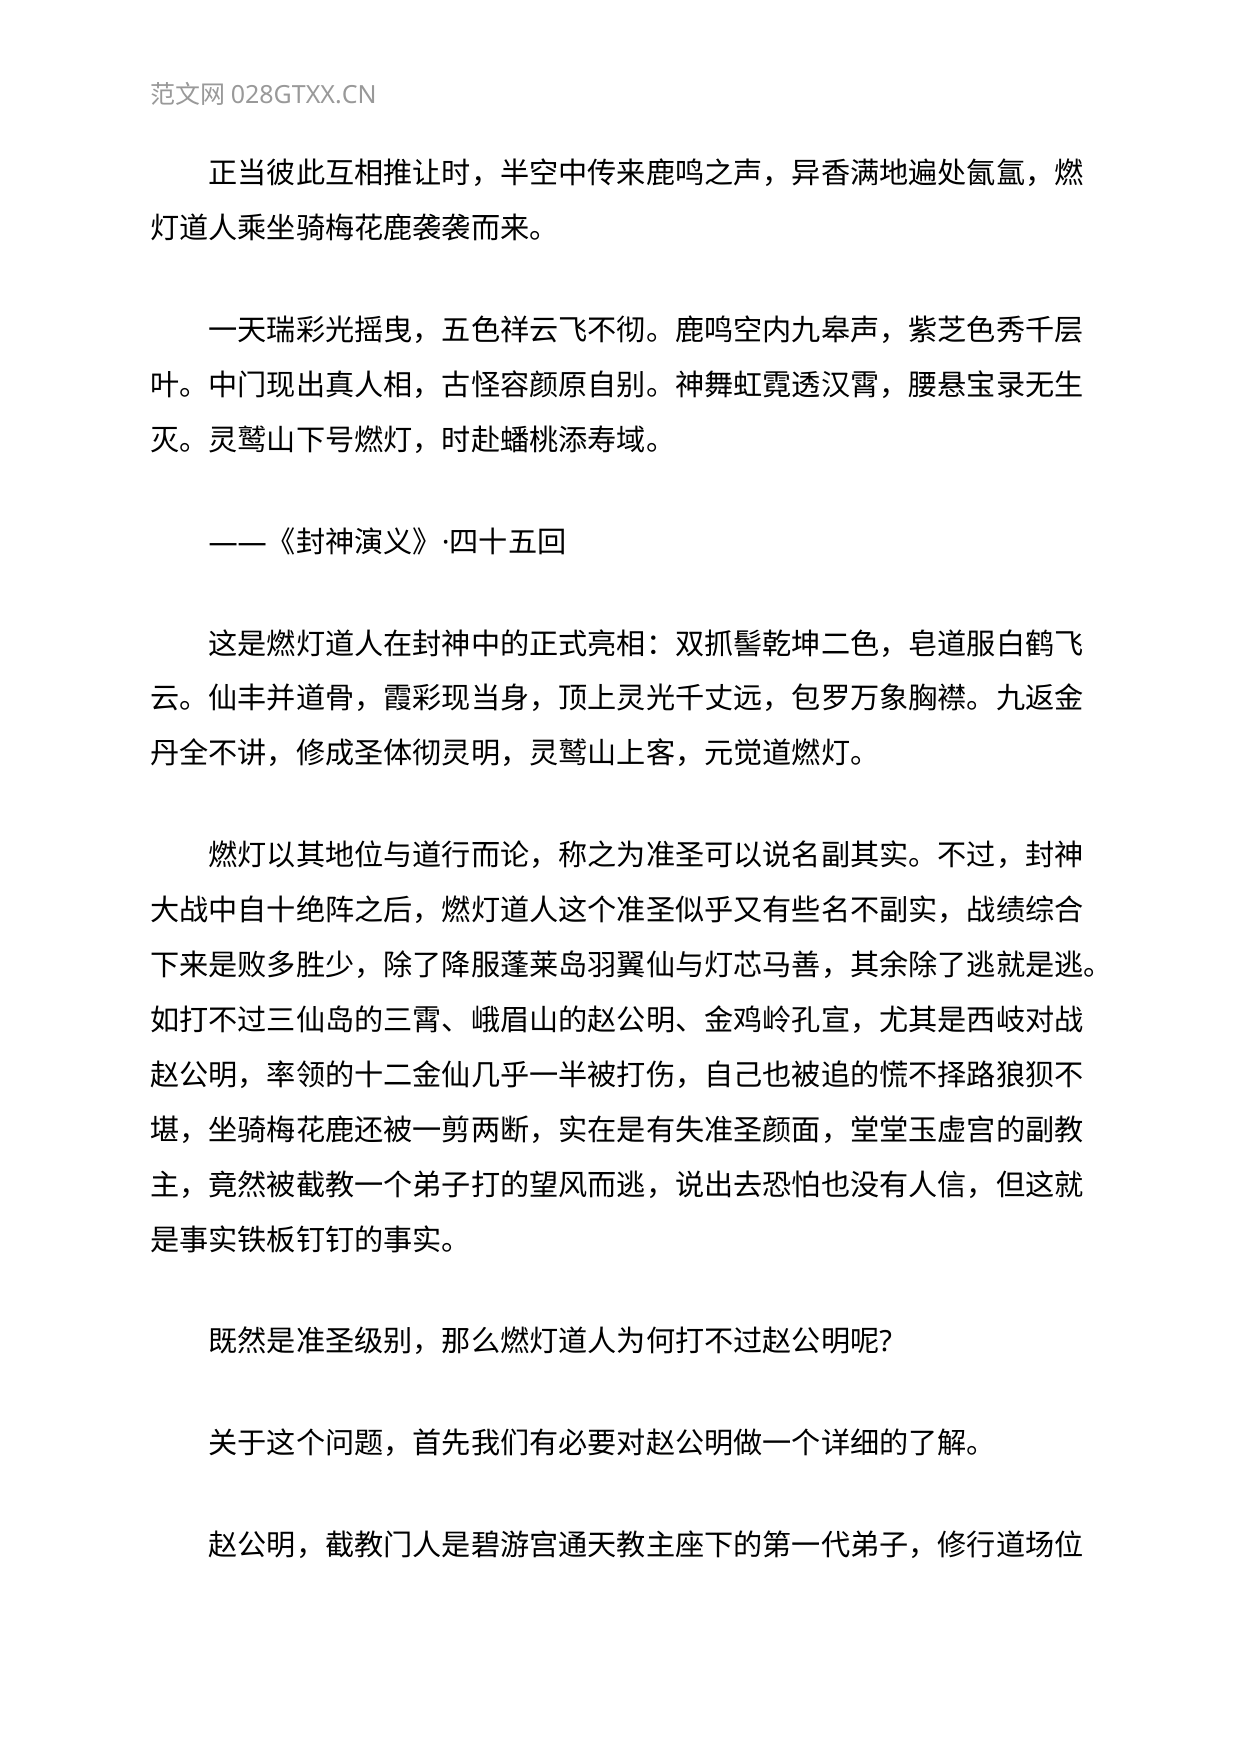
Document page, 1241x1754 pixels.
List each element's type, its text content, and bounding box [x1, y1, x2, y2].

text 正当彼此互相推让时，半空中传来鹿鸣之声，异香满地遍处氤氲，燃灯道人乘坐骑梅花鹿袭袭而来。 [150, 150, 1090, 247]
text 一天瑞彩光摇曳，五色祥云飞不彻。鹿鸣空内九皋声，紫芝色秀千层叶。中门现出真人相，古怪容颜原自别。神舞虹霓透汉霄，腰悬宝录无生灭。灵鹫山下号燃灯，时赴蟠桃添寿域。 [150, 307, 1090, 459]
text 燃灯以其地位与道行而论，称之为准圣可以说名副其实。不过，封神大战中自十绝阵之后，燃灯道人这个准圣似乎又有些名不副实，战绩综合下来是败多胜少，除了降服蓬莱岛羽翼仙与灯芯马善，其余除了逃就是逃。如打不过三仙岛的三霄、峨眉山的赵公明、金鸡岭孔宣，尤其是西岐对战赵公明，率领的十二金仙几乎一半被打伤，自己也被追的慌不择路狼狈不堪，坐骑梅花鹿还被一剪两断，实在是有失准圣颜面，堂堂玉虚宫的副教主，竟然被截教一个弟子打的望风而逃，说出去恐怕也没有人信，但这就是事实铁板钉钉的事实。 [150, 832, 1090, 1258]
text 这是燃灯道人在封神中的正式亮相：双抓髻乾坤二色，皂道服白鹤飞云。仙丰并道骨，霞彩现当身，顶上灵光千丈远，包罗万象胸襟。九返金丹全不讲，修成圣体彻灵明，灵鹫山上客，元觉道燃灯。 [150, 620, 1090, 772]
text 既然是准圣级别，那么燃灯道人为何打不过赵公明呢? [150, 1318, 1090, 1360]
text ——《封神演义》·四十五回 [150, 518, 1090, 561]
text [150, 1522, 1090, 1564]
text 关于这个问题，首先我们有必要对赵公明做一个详细的了解。 [150, 1420, 1090, 1462]
